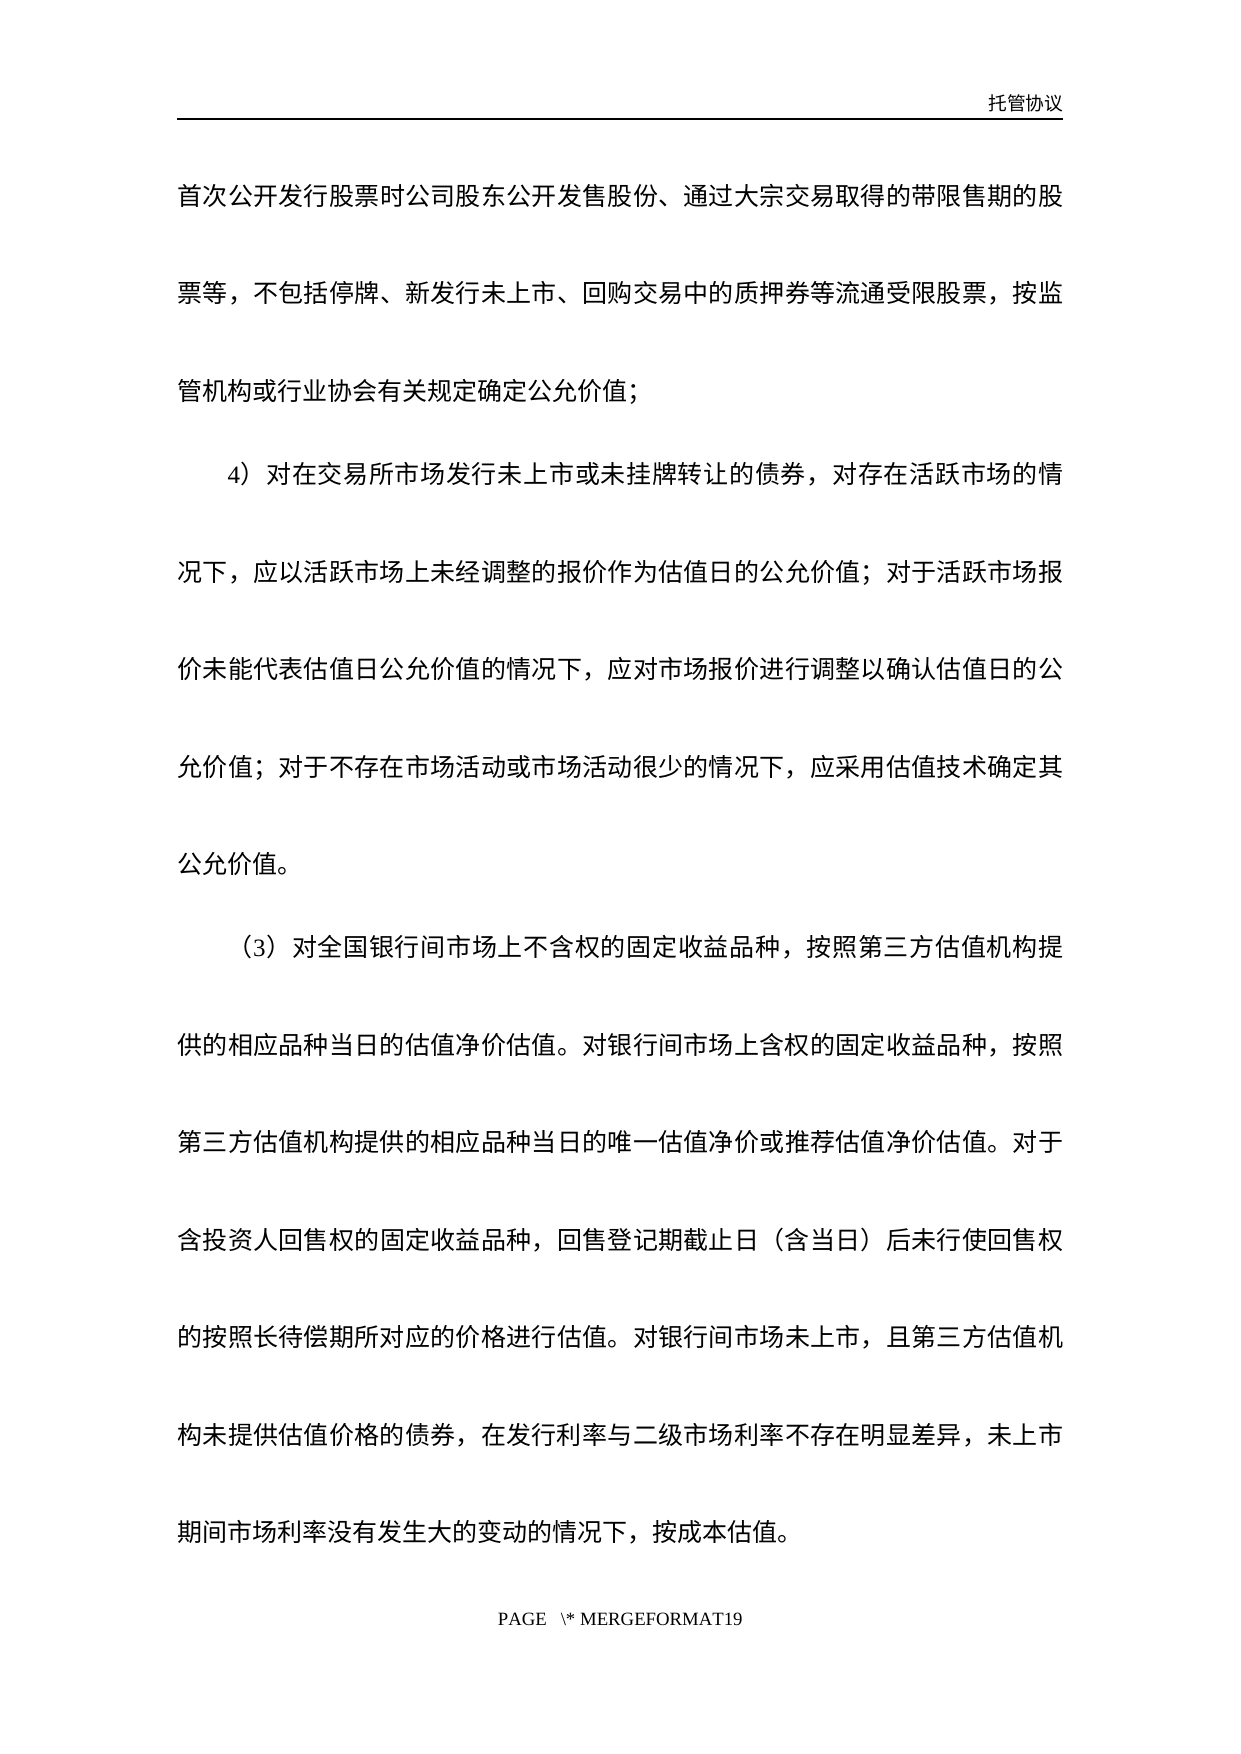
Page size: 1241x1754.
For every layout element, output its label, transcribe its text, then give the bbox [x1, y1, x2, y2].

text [177, 162, 1063, 422]
text 4）对在交易所市场发行未上市或未挂牌转让的债券，对存在活跃市场的情况下，应以活跃市场上未经调整的报价作为估值日的公允价值；对于活跃市场报价未能代表估值日公允价值的情况下，应对市场报价进行调整以确认估值日的公允价值；对于不存在市场活动或市场活动很少的情况下，应采用估值技术确定其公允价值。 [177, 440, 1063, 895]
text （3）对全国银行间市场上不含权的固定收益品种，按照第三方估值机构提供的相应品种当日的估值净价估值。对银行间市场上含权的固定收益品种，按照第三方估值机构提供的相应品种当日的唯一估值净价或推荐估值净价估值。对于含投资人回售权的固定收益品种，回售登记期截止日（含当日）后未行使回售权的按照长待偿期所对应的价格进行估值。对银行间市场未上市，且第三方估值机构未提供估值价格的债券，在发行利率与二级市场利率不存在明显差异，未上市期间市场利率没有发生大的变动的情况下，按成本估值。 [177, 913, 1063, 1563]
